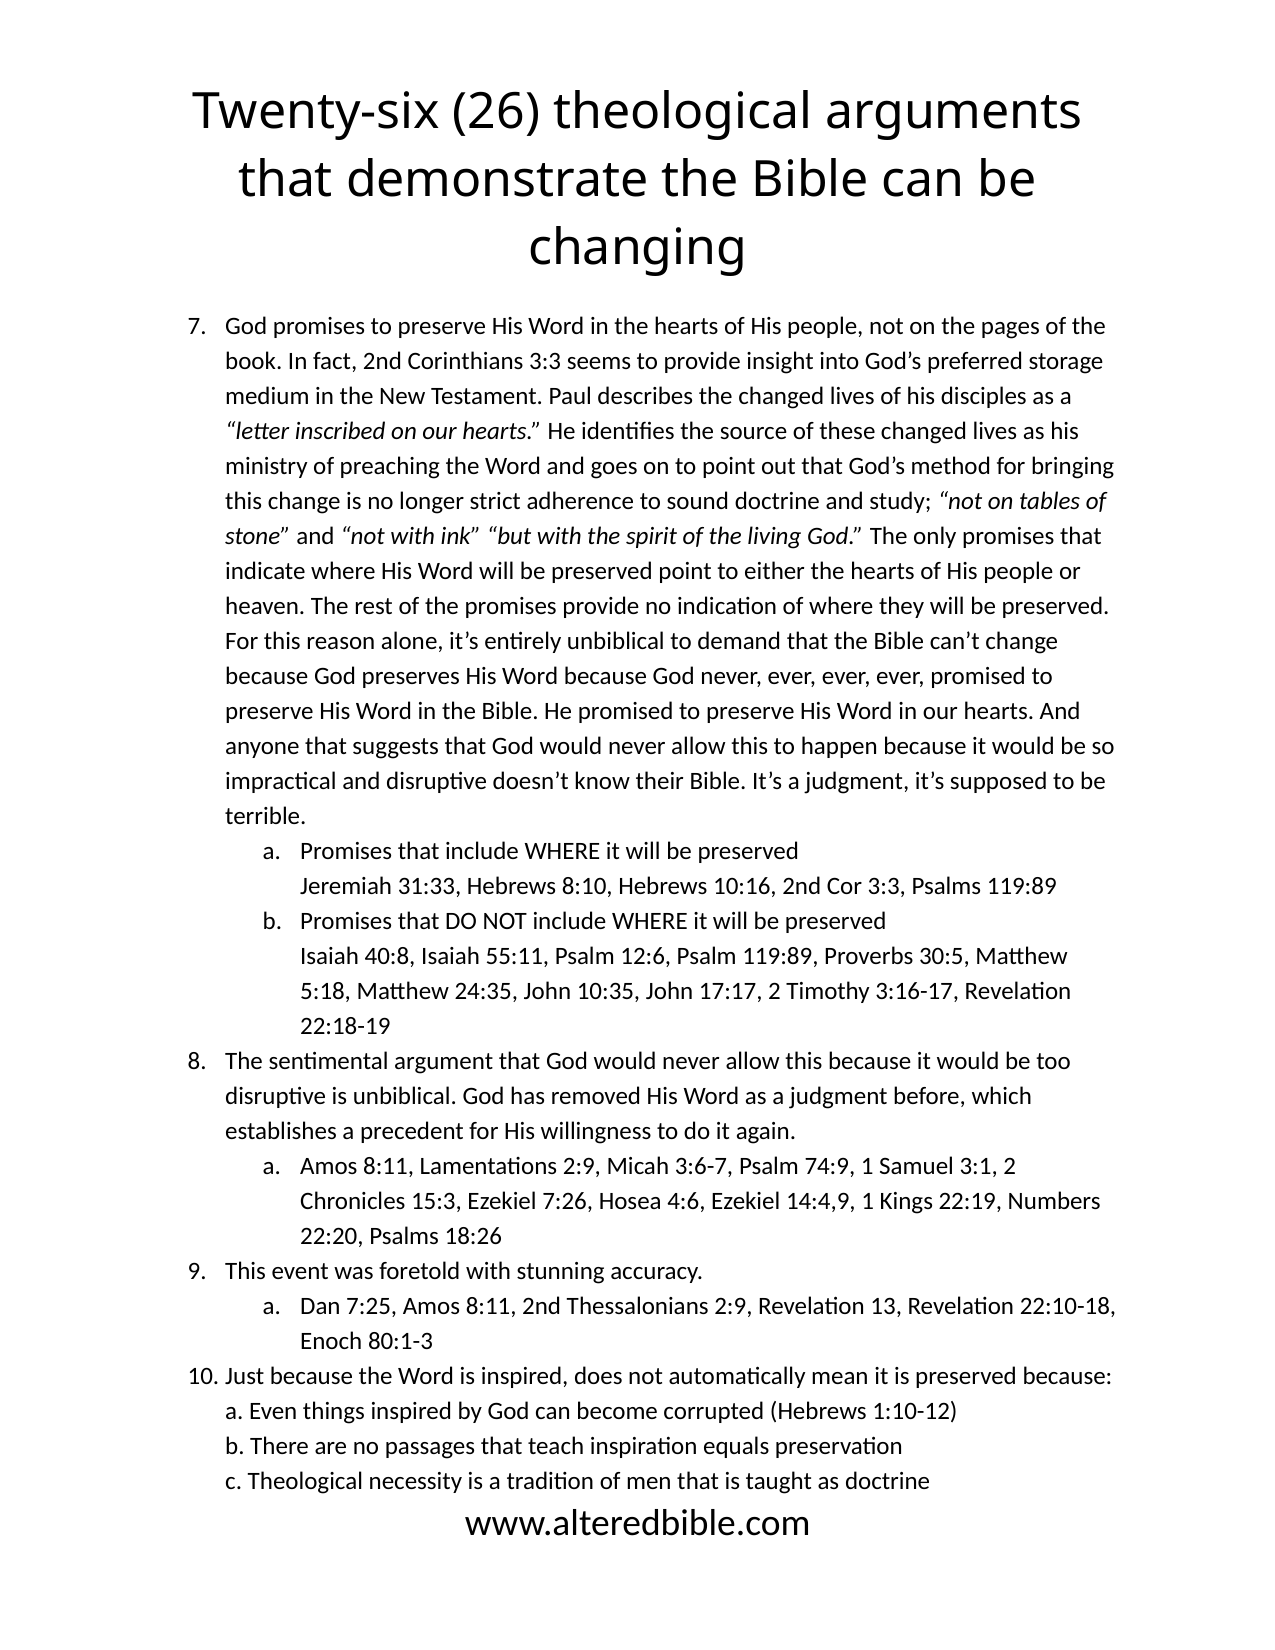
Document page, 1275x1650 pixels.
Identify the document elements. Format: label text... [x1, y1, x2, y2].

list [187, 1360, 1125, 1495]
list Dan 7:25, Amos 8:11, 2nd Thessalonians 2:9, Revelation 13, Revelation 22:10-18, Enoch 80:1-3 [262, 1290, 1125, 1355]
list The sentimental argument that God would never allow this because it would be too disruptive is unbiblical. God has removed His Word as a judgment before, which establishes a precedent for His willingness to do it again. [187, 1045, 1125, 1145]
list This event was foretold with stunning accuracy. [187, 1255, 1125, 1285]
list God promises to preserve His Word in the hearts of His people, not on the pages of the book. In fact, 2nd Corinthians 3:3 seems to provide insight into God’s preferred storage medium in the New Testament. Paul describes the changed lives of his disciples as a “letter inscribed on our hearts.” He identifies the source of these changed lives as his ministry of preaching the Word and goes on to point out that God’s method for bringing this change is no longer strict adherence to sound doctrine and study; “not on tables of stone” and “not with ink” “but with the spirit of the living God.” The only promises that indicate where His Word will be preserved point to either the hearts of His people or heaven. The rest of the promises provide no indication of where they will be preserved. For this reason alone, it’s entirely unbiblical to demand that the Bible can’t change because God preserves His Word because God never, ever, ever, ever, promised to preserve His Word in the Bible. He promised to preserve His Word in our hearts. And anyone that suggests that God would never allow this to happen because it would be so impractical and disruptive doesn’t know their Bible. It’s a judgment, it’s supposed to be terrible. [187, 310, 1125, 830]
list Amos 8:11, Lamentations 2:9, Micah 3:6-7, Psalm 74:9, 1 Samuel 3:1, 2 Chronicles 15:3, Ezekiel 7:26, Hosea 4:6, Ezekiel 14:4,9, 1 Kings 22:19, Numbers 22:20, Psalms 18:26 [262, 1150, 1125, 1250]
list Promises that DO NOT include WHERE it will be preserved Isaiah 40:8, Isaiah 55:11, Psalm 12:6, Psalm 119:89, Proverbs 30:5, Matthew 5:18, Matthew 24:35, John 10:35, John 17:17, 2 Timothy 3:16-17, Revelation 22:18-19 [262, 905, 1125, 1040]
list Promises that include WHERE it will be preserved Jeremiah 31:33, Hebrews 8:10, Hebrews 10:16, 2nd Cor 3:3, Psalms 119:89 [262, 835, 1125, 900]
